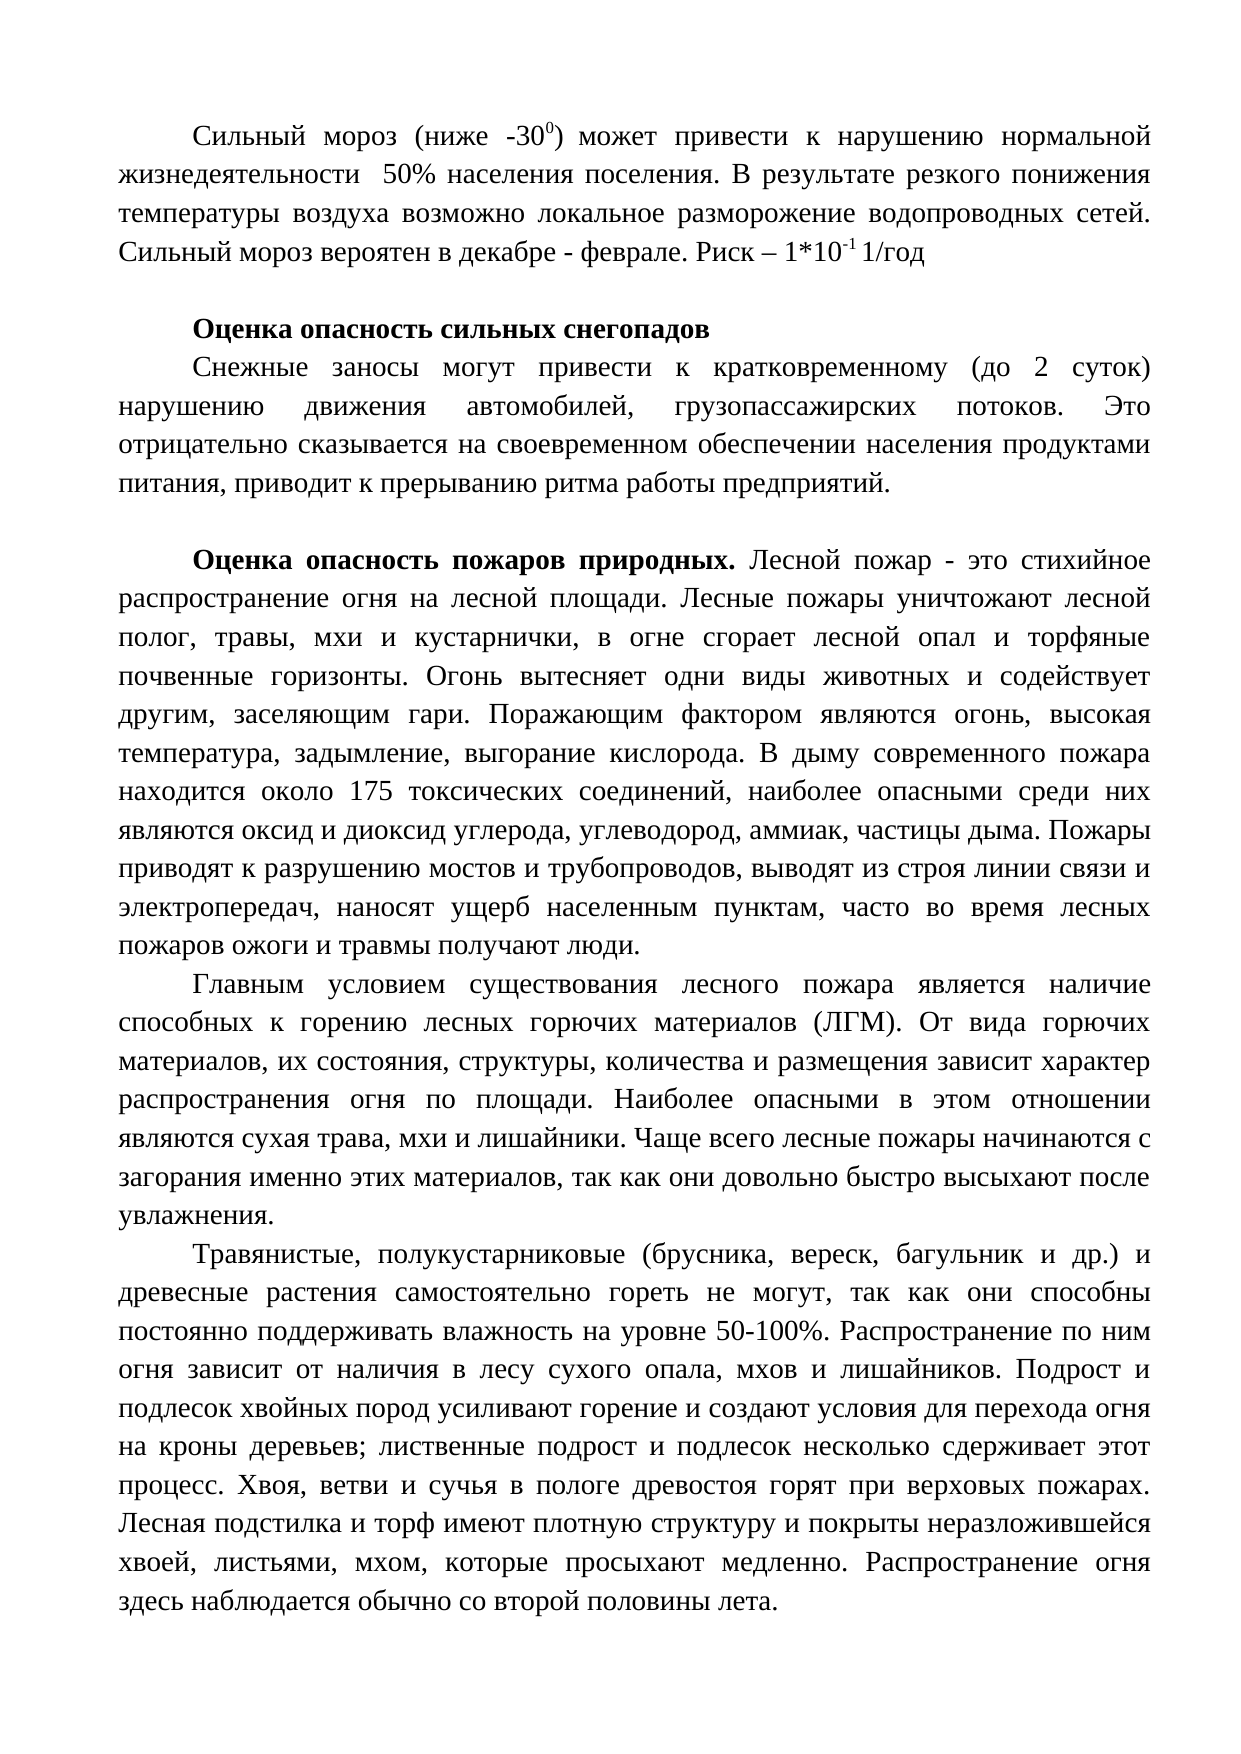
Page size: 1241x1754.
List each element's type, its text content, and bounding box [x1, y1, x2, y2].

text Оценка опасность пожаров природных. Лесной пожар - это стихийное распространение огня на лесной площади. Лесные пожары уничтожают лесной полог, травы, мхи и кустарнички, в огне сгорает лесной опал и торфяные почвенные горизонты. Огонь вытесняет одни виды животных и содействует другим, заселяющим гари. Поражающим фактором являются огонь, высокая температура, задымление, выгорание кислорода. В дыму современного пожара находится около 175 токсических соединений, наиболее опасными среди них являются оксид и диоксид углерода, углеводород, аммиак, частицы дыма. Пожары приводят к разрушению мостов и трубопроводов, выводят из строя линии связи и электропередач, наносят ущерб населенным пунктам, часто во время лесных пожаров ожоги и травмы получают люди. [118, 542, 1152, 961]
text Снежные заносы могут привести к кратковременному (до 2 суток) нарушению движения автомобилей, грузопассажирских потоков. Это отрицательно сказывается на своевременном обеспечении населения продуктами питания, приводит к прерыванию ритма работы предприятий. [118, 349, 1152, 498]
text Оценка опасность сильных снегопадов [118, 311, 1152, 344]
text Сильный мороз (ниже -300) может привести к нарушению нормальной жизнедеятельности 50% населения поселения. В результате резкого понижения температуры воздуха возможно локальное разморожение водопроводных сетей. Сильный мороз вероятен в декабре - феврале. Риск – 1*10-1 1/год [118, 118, 1152, 267]
text Травянистые, полукустарниковые (брусника, вереск, багульник и др.) и древесные растения самостоятельно гореть не могут, так как они способны постоянно поддерживать влажность на уровне 50-100%. Распространение по ним огня зависит от наличия в лесу сухого опала, мхов и лишайников. Подрост и подлесок хвойных пород усиливают горение и создают условия для перехода огня на кроны деревьев; лиственные подрост и подлесок несколько сдерживает этот процесс. Хвоя, ветви и сучья в пологе древостоя горят при верховых пожарах. Лесная подстилка и торф имеют плотную структуру и покрыты неразложившейся хвоей, листьями, мхом, которые просыхают медленно. Распространение огня здесь наблюдается обычно со второй половины лета. [118, 1236, 1152, 1616]
text Главным условием существования лесного пожара является наличие способных к горению лесных горючих материалов (ЛГМ). От вида горючих материалов, их состояния, структуры, количества и размещения зависит характер распространения огня по площади. Наиболее опасными в этом отношении являются сухая трава, мхи и лишайники. Чаще всего лесные пожары начинаются с загорания именно этих материалов, так как они довольно быстро высыхают после увлажнения. [118, 966, 1152, 1231]
